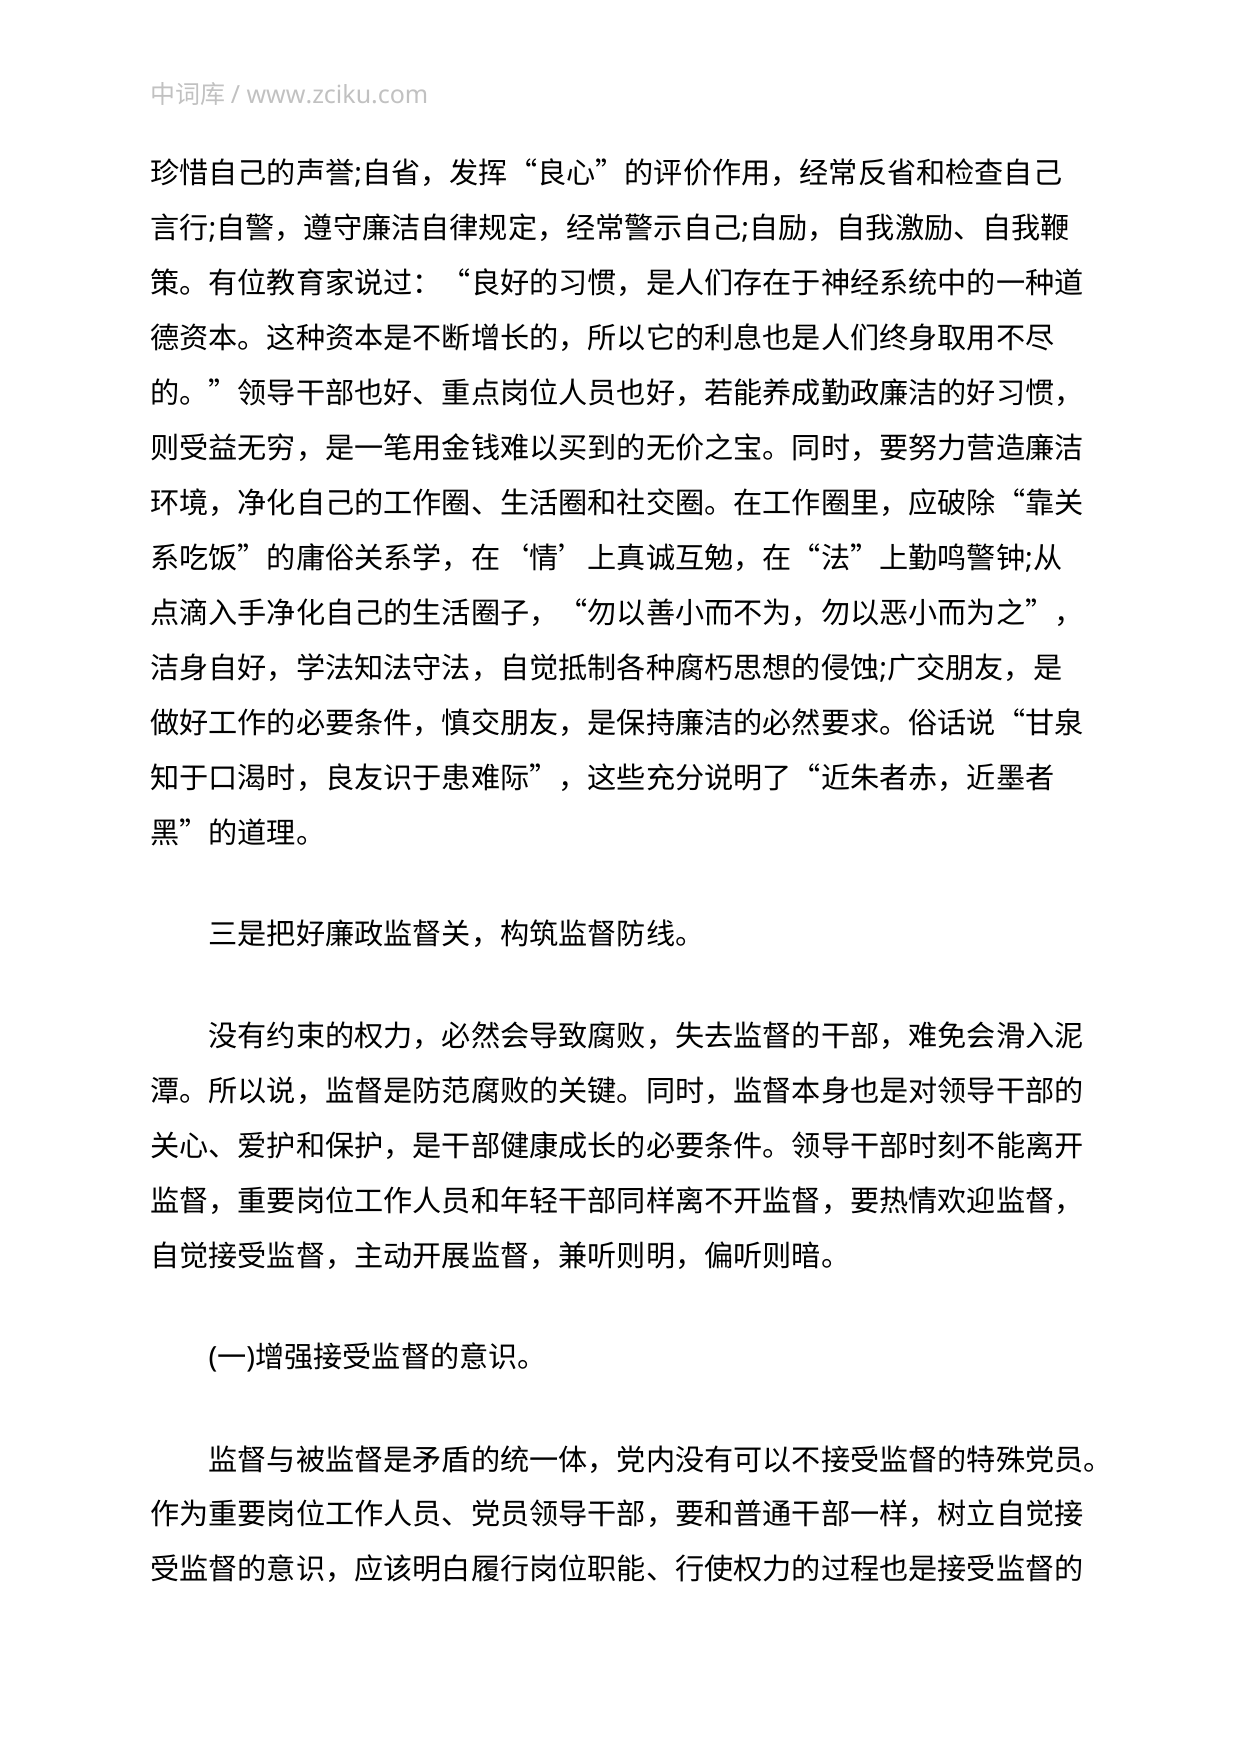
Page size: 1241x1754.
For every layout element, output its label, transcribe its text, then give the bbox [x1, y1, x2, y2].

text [150, 150, 1090, 851]
text 三是把好廉政监督关，构筑监督防线。 [150, 911, 1090, 953]
text 没有约束的权力，必然会导致腐败，失去监督的干部，难免会滑入泥潭。所以说，监督是防范腐败的关键。同时，监督本身也是对领导干部的关心、爱护和保护，是干部健康成长的必要条件。领导干部时刻不能离开监督，重要岗位工作人员和年轻干部同样离不开监督，要热情欢迎监督，自觉接受监督，主动开展监督，兼听则明，偏听则暗。 [150, 1013, 1090, 1274]
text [150, 1436, 1090, 1588]
text (一)增强接受监督的意识。 [150, 1334, 1090, 1376]
